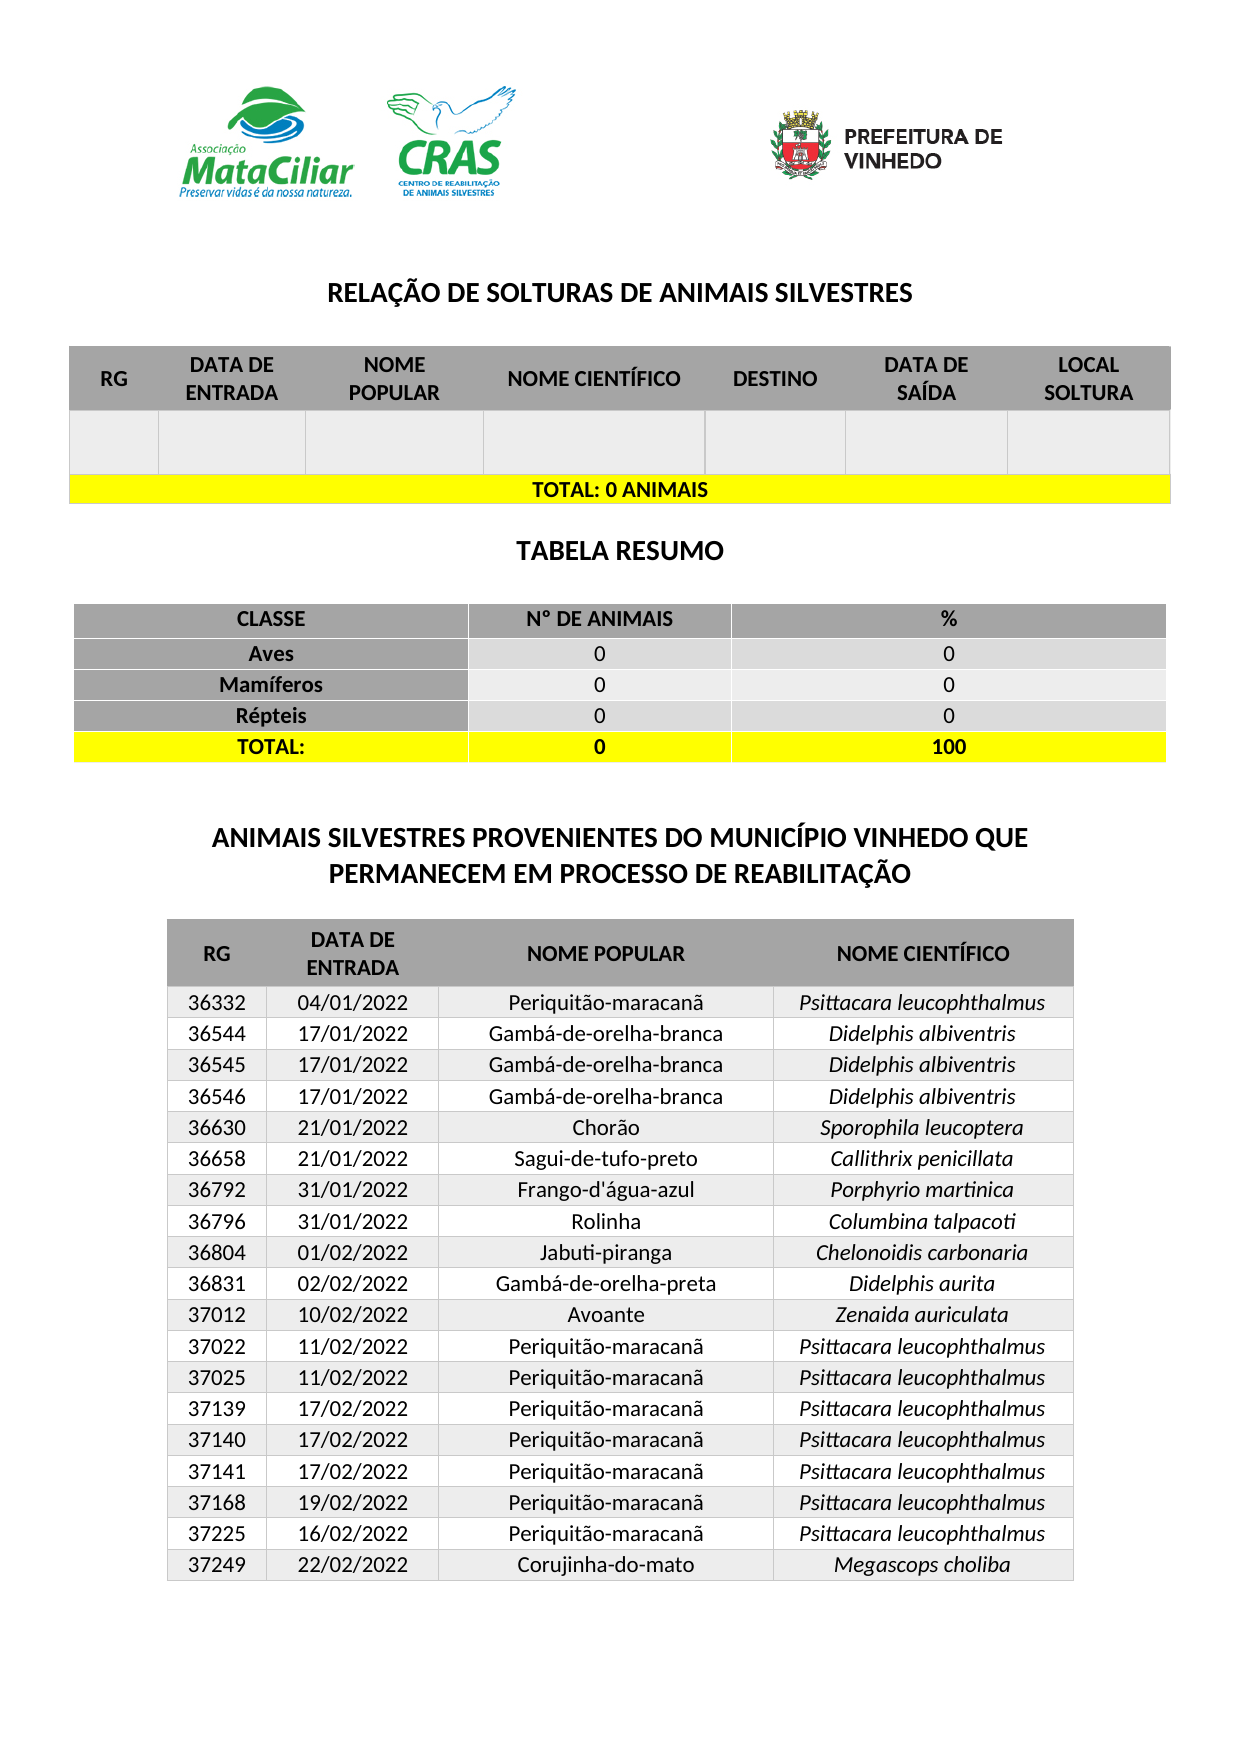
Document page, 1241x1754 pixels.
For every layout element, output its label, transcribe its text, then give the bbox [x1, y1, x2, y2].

table_header RG [168, 920, 266, 986]
table_cell 17/01/2022 [267, 1081, 438, 1111]
table_cell Zenaida auriculata [774, 1300, 1073, 1330]
table_cell 37141 [168, 1456, 266, 1486]
table_cell 100 [732, 732, 1166, 762]
table_header DATA DE ENTRADA [159, 347, 305, 410]
table_cell [846, 411, 1007, 474]
table_cell 11/02/2022 [267, 1331, 438, 1361]
table_cell Didelphis aurita [774, 1268, 1073, 1298]
table_cell 10/02/2022 [267, 1300, 438, 1330]
table_cell 37012 [168, 1300, 266, 1330]
table_cell 37025 [168, 1362, 266, 1392]
table_cell Rolinha [439, 1206, 773, 1236]
table_cell Psittacara leucophthalmus [774, 1487, 1073, 1517]
table_cell Didelphis albiventris [774, 1050, 1073, 1080]
table_cell 16/02/2022 [267, 1518, 438, 1548]
table_cell 11/02/2022 [267, 1362, 438, 1392]
table_cell Sporophila leucoptera [774, 1112, 1073, 1142]
table_cell 37249 [168, 1550, 266, 1580]
table_cell Psittacara leucophthalmus [774, 1362, 1073, 1392]
table_cell 37140 [168, 1425, 266, 1455]
table_cell 19/02/2022 [267, 1487, 438, 1517]
table_header DATA DE ENTRADA [267, 920, 438, 986]
table_cell 17/01/2022 [267, 1050, 438, 1080]
table_cell Gambá-de-orelha-branca [439, 1081, 773, 1111]
table_header DATA DE SAÍDA [846, 347, 1007, 410]
table_cell 36545 [168, 1050, 266, 1080]
table_cell 36630 [168, 1112, 266, 1142]
table_cell 04/01/2022 [267, 987, 438, 1017]
table_cell Periquitão-maracanã [439, 1393, 773, 1423]
table_cell [1008, 411, 1169, 474]
table_cell 36804 [168, 1237, 266, 1267]
table_cell Megascops choliba [774, 1550, 1073, 1580]
table_header DESTINO [706, 347, 845, 410]
text TABELA RESUMO [177, 532, 1063, 567]
table_cell Avoante [439, 1300, 773, 1330]
table_cell Répteis [74, 701, 468, 731]
table_header NOME CIENTÍFICO [774, 920, 1073, 986]
table_cell Sagui-de-tufo-preto [439, 1143, 773, 1173]
table_cell 22/02/2022 [267, 1550, 438, 1580]
table_cell 21/01/2022 [267, 1112, 438, 1142]
table_cell 0 [732, 670, 1166, 700]
table_header NOME CIENTÍFICO [484, 347, 704, 410]
table_cell Psittacara leucophthalmus [774, 1425, 1073, 1455]
table_cell Didelphis albiventris [774, 1081, 1073, 1111]
table_cell [70, 411, 158, 474]
table_cell 17/01/2022 [267, 1018, 438, 1048]
table_cell 36658 [168, 1143, 266, 1173]
text RELAÇÃO DE SOLTURAS DE ANIMAIS SILVESTRES [177, 274, 1063, 310]
table_cell 31/01/2022 [267, 1206, 438, 1236]
table_cell Corujinha-do-mato [439, 1550, 773, 1580]
table_header LOCAL SOLTURA [1008, 347, 1169, 410]
table_header RG [70, 347, 158, 410]
table_header NOME POPULAR [306, 347, 483, 410]
table_cell 37168 [168, 1487, 266, 1517]
table_cell 36831 [168, 1268, 266, 1298]
table_cell Periquitão-maracanã [439, 1456, 773, 1486]
table_cell 36796 [168, 1206, 266, 1236]
table_cell Columbina talpacoti [774, 1206, 1073, 1236]
table_cell Periquitão-maracanã [439, 1518, 773, 1548]
table_header % [732, 604, 1166, 638]
table_cell [706, 411, 845, 474]
table_cell 36544 [168, 1018, 266, 1048]
table_cell TOTAL: [74, 732, 468, 762]
table_cell Mamíferos [74, 670, 468, 700]
text ANIMAIS SILVESTRES PROVENIENTES DO MUNICÍPIO VINHEDO QUE PERMANECEM EM PROCESSO DE REABILITAÇÃO [177, 819, 1063, 891]
table_cell 17/02/2022 [267, 1393, 438, 1423]
table_cell 02/02/2022 [267, 1268, 438, 1298]
table_cell Gambá-de-orelha-branca [439, 1050, 773, 1080]
table_cell [159, 411, 305, 474]
table_cell Periquitão-maracanã [439, 1362, 773, 1392]
table_cell 0 [732, 639, 1166, 669]
picture [177, 73, 1063, 216]
table_cell TOTAL: 0 ANIMAIS [70, 475, 1170, 503]
table_cell Psittacara leucophthalmus [774, 1456, 1073, 1486]
table_cell Aves [74, 639, 468, 669]
table_cell 0 [732, 701, 1166, 731]
table_cell 17/02/2022 [267, 1425, 438, 1455]
table_cell 0 [469, 670, 731, 700]
table_cell Chorão [439, 1112, 773, 1142]
table_cell 37139 [168, 1393, 266, 1423]
table_cell Psittacara leucophthalmus [774, 1393, 1073, 1423]
table_cell Periquitão-maracanã [439, 987, 773, 1017]
table_cell Psittacara leucophthalmus [774, 987, 1073, 1017]
table_cell Frango-d'água-azul [439, 1175, 773, 1205]
table_cell Psittacara leucophthalmus [774, 1331, 1073, 1361]
table_cell Psittacara leucophthalmus [774, 1518, 1073, 1548]
table_cell 36332 [168, 987, 266, 1017]
table_cell 37022 [168, 1331, 266, 1361]
table_cell Porphyrio martinica [774, 1175, 1073, 1205]
table_cell 0 [469, 701, 731, 731]
table_cell Chelonoidis carbonaria [774, 1237, 1073, 1267]
table_cell Periquitão-maracanã [439, 1425, 773, 1455]
table_cell Didelphis albiventris [774, 1018, 1073, 1048]
table_cell 31/01/2022 [267, 1175, 438, 1205]
table_header CLASSE [74, 604, 468, 638]
table_cell 36546 [168, 1081, 266, 1111]
table_cell 17/02/2022 [267, 1456, 438, 1486]
table_cell 37225 [168, 1518, 266, 1548]
table_cell [484, 411, 704, 474]
table_cell Jabuti-piranga [439, 1237, 773, 1267]
table_cell 0 [469, 732, 731, 762]
table_cell Callithrix penicillata [774, 1143, 1073, 1173]
table_cell Gambá-de-orelha-branca [439, 1018, 773, 1048]
table_cell 36792 [168, 1175, 266, 1205]
table_cell 21/01/2022 [267, 1143, 438, 1173]
table_cell [306, 411, 483, 474]
table_cell 0 [469, 639, 731, 669]
table_header NOME POPULAR [439, 920, 773, 986]
table_cell Periquitão-maracanã [439, 1487, 773, 1517]
table_cell Gambá-de-orelha-preta [439, 1268, 773, 1298]
table_cell Periquitão-maracanã [439, 1331, 773, 1361]
table_cell 01/02/2022 [267, 1237, 438, 1267]
table_header Nº DE ANIMAIS [469, 604, 731, 638]
